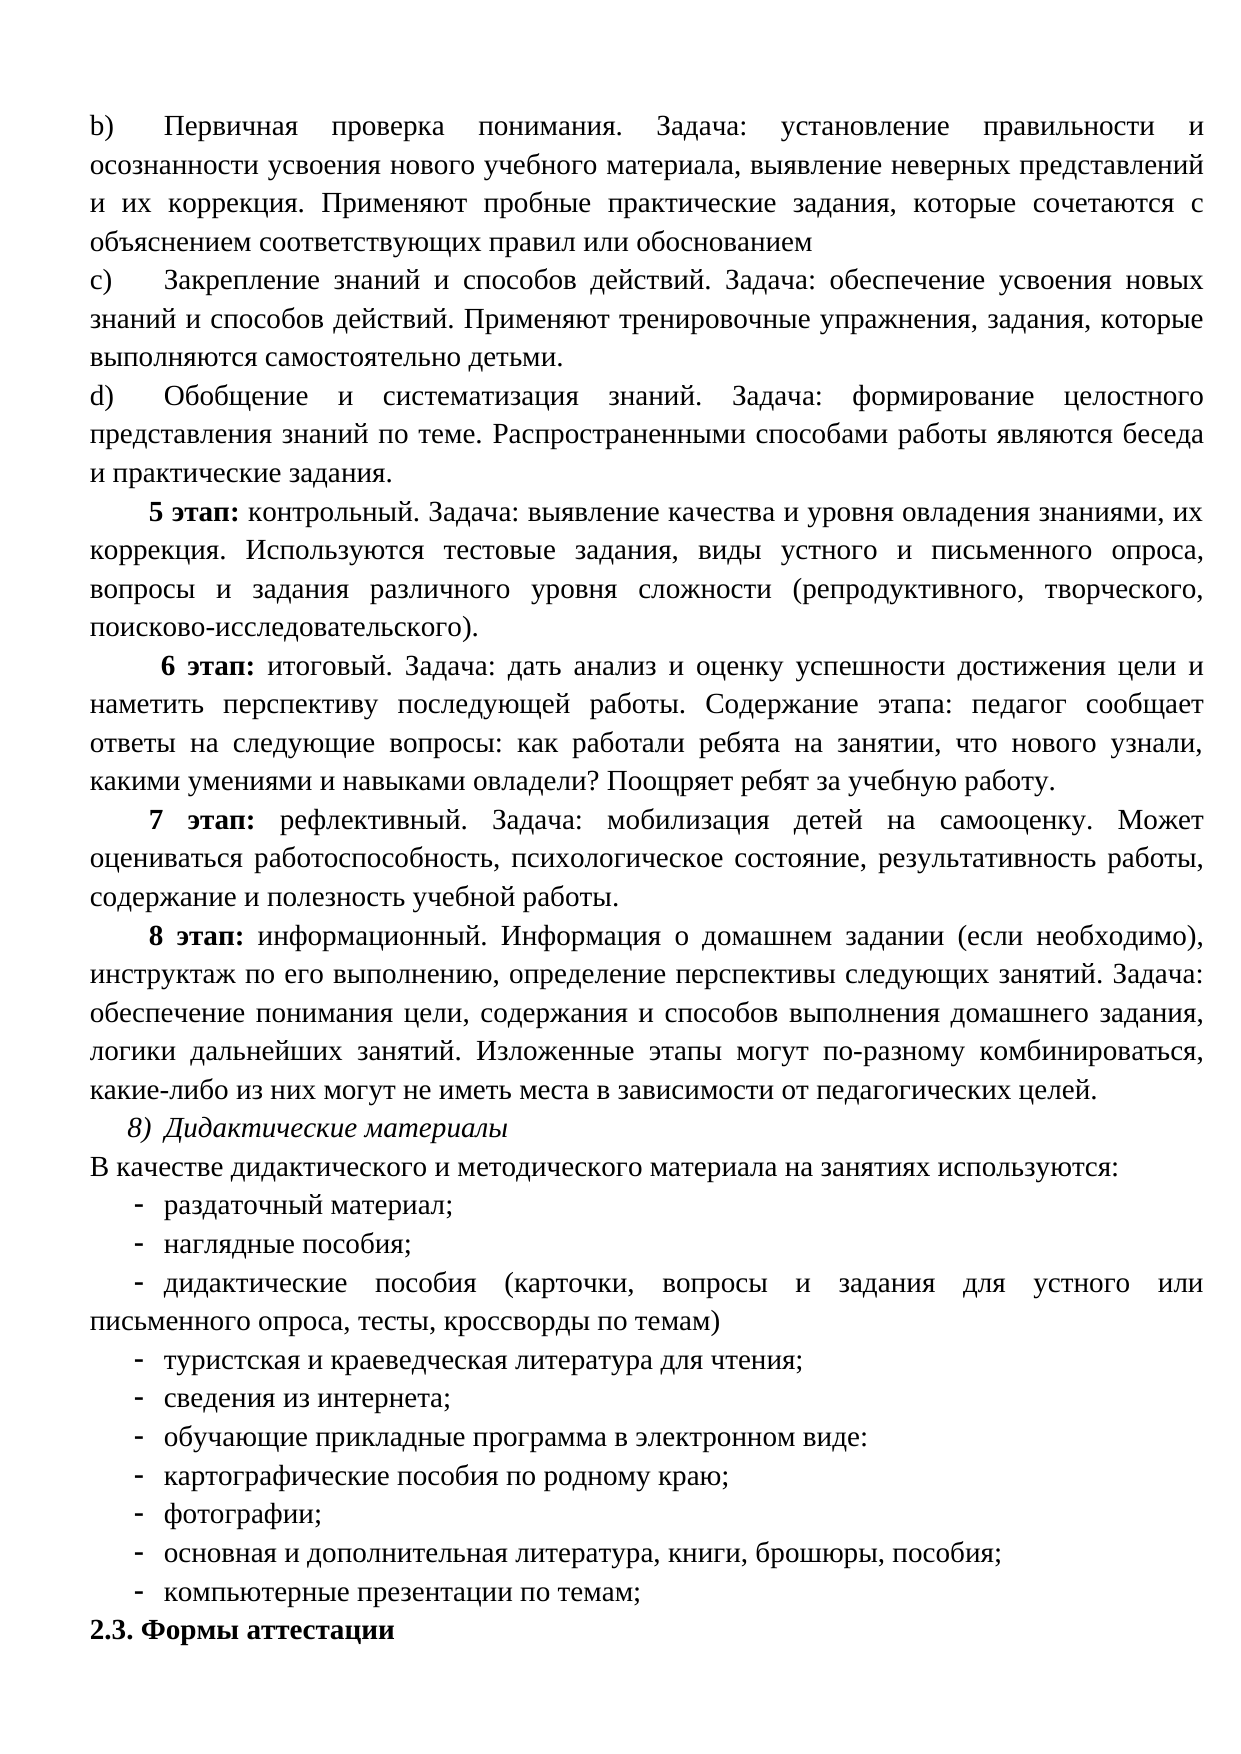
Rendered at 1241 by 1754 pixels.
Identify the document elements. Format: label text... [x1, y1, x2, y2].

list туристская и краеведческая литература для чтения; [89, 1342, 1205, 1376]
list картографические пособия по родному краю; [89, 1458, 1205, 1492]
list раздаточный материал; [89, 1187, 1205, 1221]
text d) Обобщение и систематизация знаний. Задача: формирование целостного представления знаний по теме. Распространенными способами работы являются беседа и практические задания. [89, 378, 1205, 489]
text 7 этап: рефлективный. Задача: мобилизация детей на самооценку. Может оцениваться работоспособность, психологическое состояние, результативность работы, содержание и полезность учебной работы. [89, 802, 1205, 913]
list 2.3. Формы аттестации [89, 1612, 1205, 1646]
text 5 этап: контрольный. Задача: выявление качества и уровня овладения знаниями, их коррекция. Используются тестовые задания, виды устного и письменного опроса, вопросы и задания различного уровня сложности (репродуктивного, творческого, поисково-исследовательского). [89, 494, 1205, 643]
list Дидактические материалы [127, 1110, 1205, 1144]
text 8 этап: информационный. Информация о домашнем задании (если необходимо), инструктаж по его выполнению, определение перспективы следующих занятий. Задача: обеспечение понимания цели, содержания и способов выполнения домашнего задания, логики дальнейших занятий. Изложенные этапы могут по-разному комбинироваться, какие-либо из них могут не иметь места в зависимости от педагогических целей. [89, 918, 1205, 1105]
list обучающие прикладные программа в электронном виде: [89, 1419, 1205, 1453]
list фотографии; [89, 1497, 1205, 1530]
text c) Закрепление знаний и способов действий. Задача: обеспечение усвоения новых знаний и способов действий. Применяют тренировочные упражнения, задания, которые выполняются самостоятельно детьми. [89, 262, 1205, 373]
list компьютерные презентации по темам; [89, 1574, 1205, 1607]
list дидактические пособия (карточки, вопросы и задания для устного или письменного опроса, тесты, кроссворды по темам) [89, 1265, 1205, 1337]
text В качестве дидактического и методического материала на занятиях используются: [89, 1149, 1205, 1182]
list сведения из интернета; [89, 1381, 1205, 1414]
text b) Первичная проверка понимания. Задача: установление правильности и осознанности усвоения нового учебного материала, выявление неверных представлений и их коррекция. Применяют пробные практические задания, которые сочетаются с объяснением соответствующих правил или обоснованием [89, 108, 1205, 257]
list основная и дополнительная литература, книги, брошюры, пособия; [89, 1535, 1205, 1569]
text 6 этап: итоговый. Задача: дать анализ и оценку успешности достижения цели и наметить перспективу последующей работы. Содержание этапа: педагог сообщает ответы на следующие вопросы: как работали ребята на занятии, что нового узнали, какими умениями и навыками овладели? Поощряет ребят за учебную работу. [89, 648, 1205, 797]
list наглядные пособия; [89, 1226, 1205, 1260]
